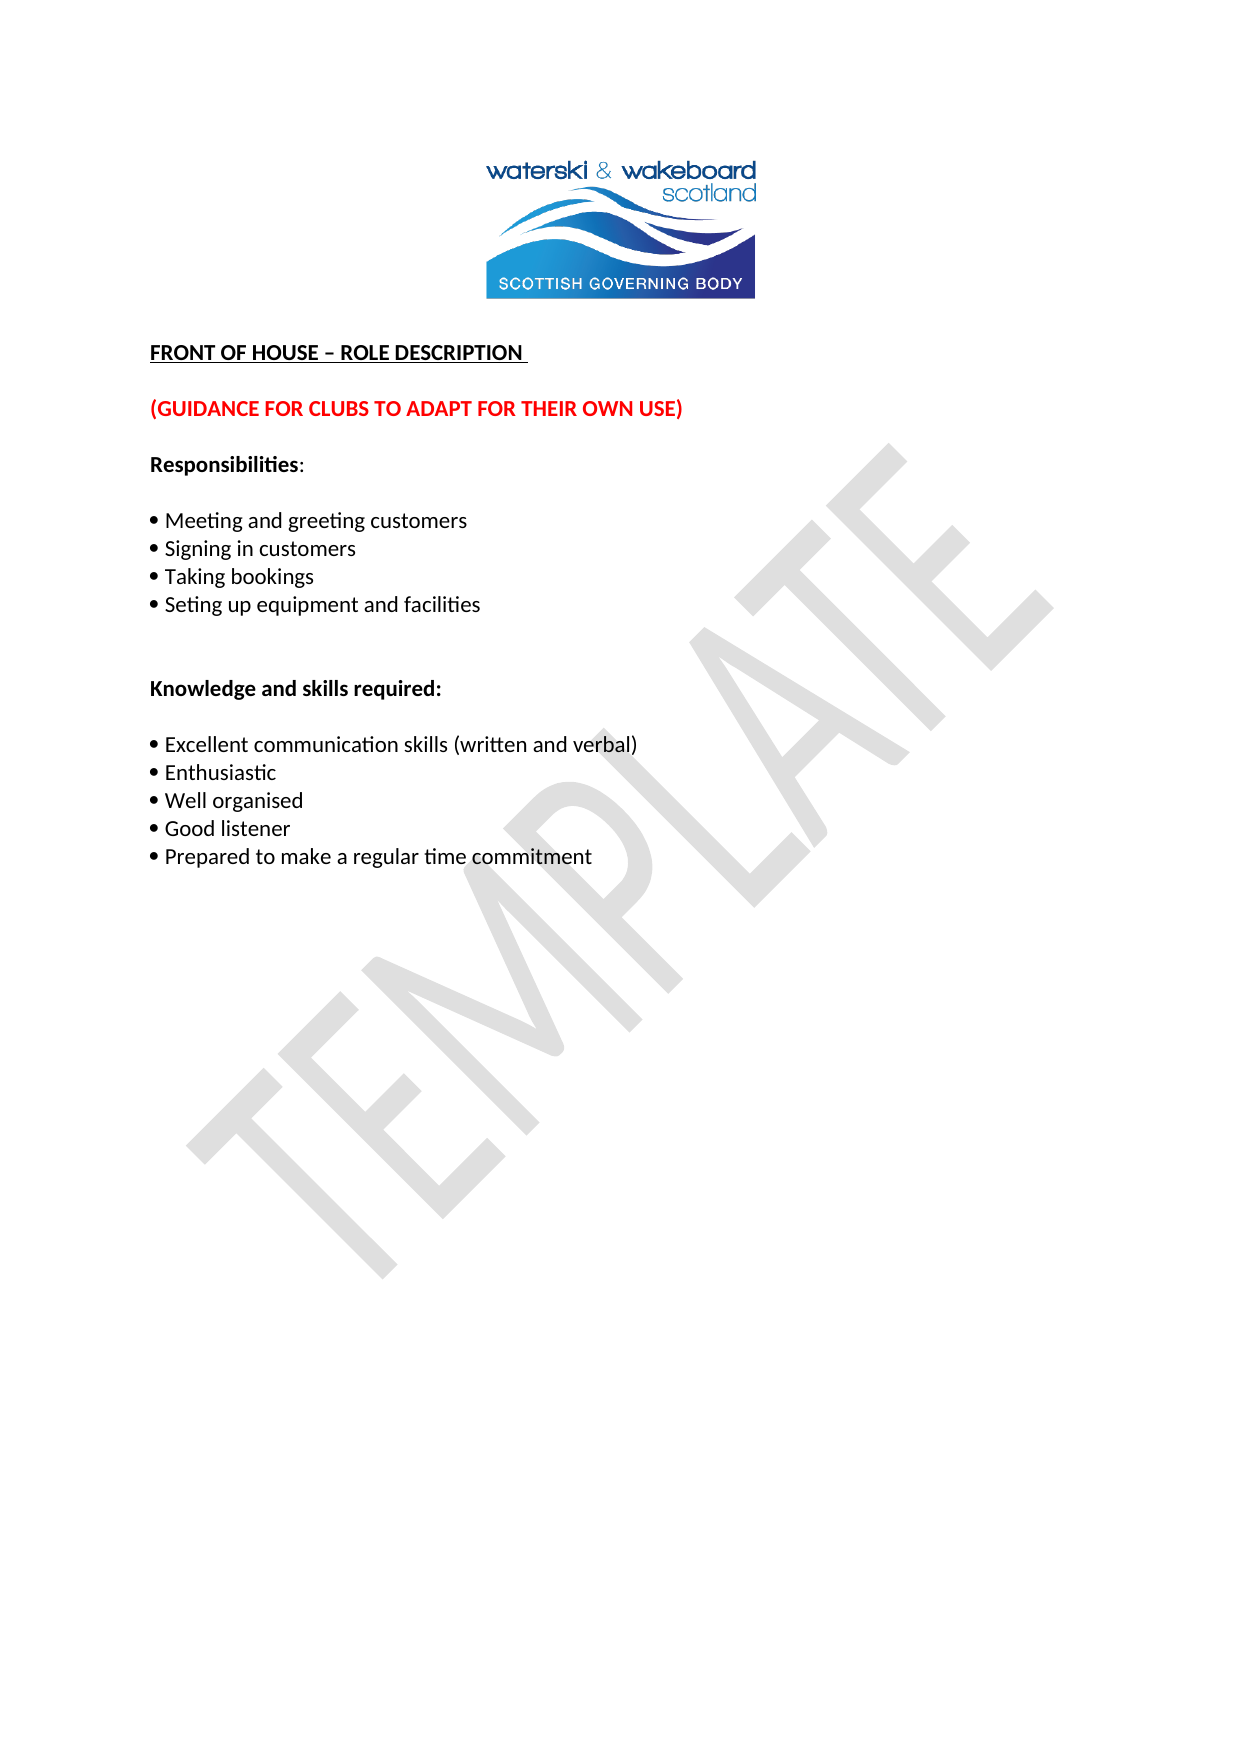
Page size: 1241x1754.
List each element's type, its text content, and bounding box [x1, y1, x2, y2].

text Taking bookings [150, 562, 1090, 590]
text Good listener [150, 814, 1090, 842]
text FRONT OF HOUSE – ROLE DESCRIPTION [150, 338, 1090, 366]
text Enthusiastic [150, 758, 1090, 786]
picture [460, 150, 780, 310]
text Seting up equipment and facilities [150, 590, 1090, 618]
text Well organised [150, 786, 1090, 814]
text Signing in customers [150, 534, 1090, 562]
text (GUIDANCE FOR CLUBS TO ADAPT FOR THEIR OWN USE) [150, 394, 1090, 422]
text Meeting and greeting customers [150, 506, 1090, 534]
text Knowledge and skills required: [150, 674, 1090, 702]
text Responsibilities: [150, 450, 1090, 478]
text Prepared to make a regular time commitment [150, 842, 1090, 870]
text Excellent communication skills (written and verbal) [150, 730, 1090, 758]
